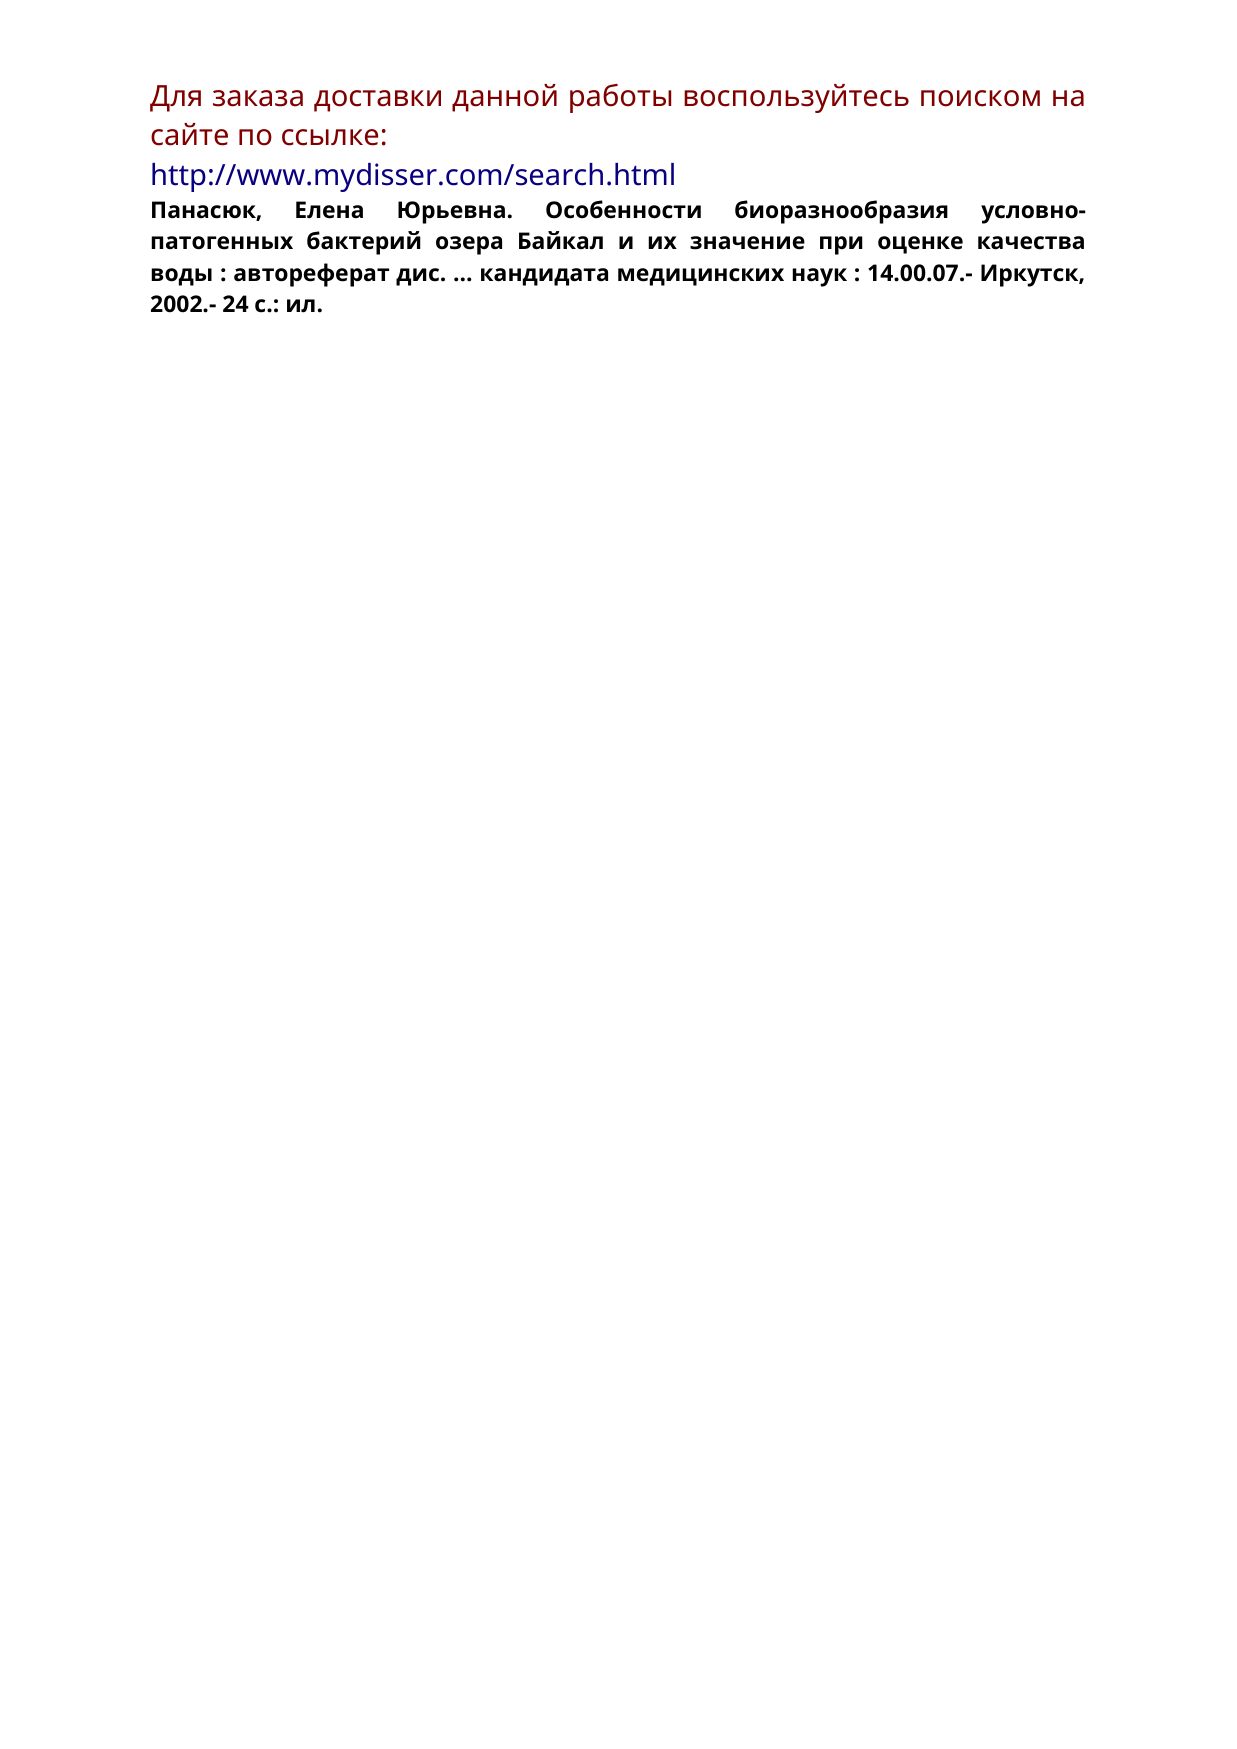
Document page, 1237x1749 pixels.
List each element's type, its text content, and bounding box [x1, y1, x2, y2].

text Панасюк, Елена Юрьевна. Особенности биоразнообразия условно-патогенных бактерий озера Байкал и их значение при оценке качества воды : автореферат дис. ... кандидата медицинских наук : 14.00.07.- Иркутск, 2002.- 24 с.: ил. [150, 194, 1086, 319]
